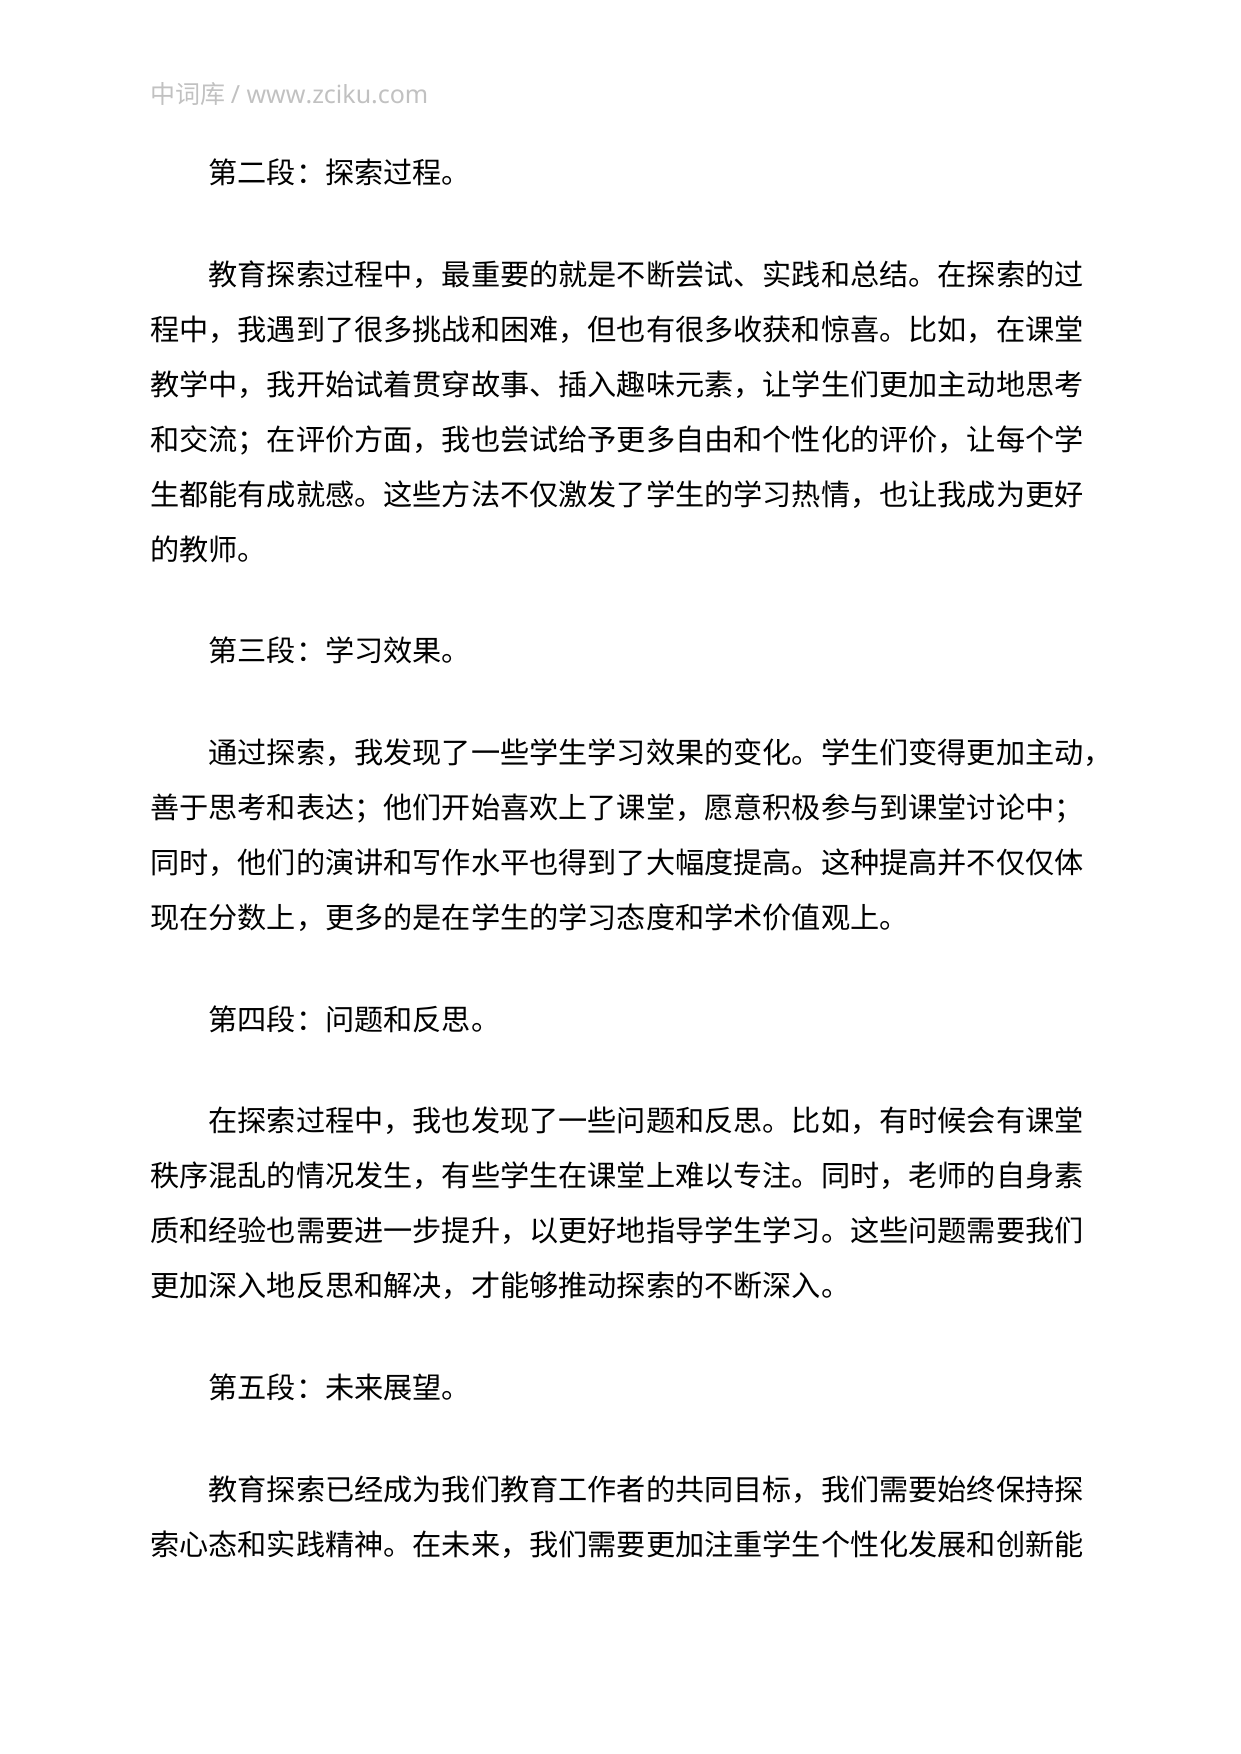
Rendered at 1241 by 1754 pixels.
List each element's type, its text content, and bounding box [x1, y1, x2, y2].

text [150, 1466, 1090, 1563]
text 教育探索过程中，最重要的就是不断尝试、实践和总结。在探索的过程中，我遇到了很多挑战和困难，但也有很多收获和惊喜。比如，在课堂教学中，我开始试着贯穿故事、插入趣味元素，让学生们更加主动地思考和交流；在评价方面，我也尝试给予更多自由和个性化的评价，让每个学生都能有成就感。这些方法不仅激发了学生的学习热情，也让我成为更好的教师。 [150, 252, 1090, 568]
text 第五段：未来展望。 [150, 1364, 1090, 1407]
text 第三段：学习效果。 [150, 628, 1090, 670]
text 通过探索，我发现了一些学生学习效果的变化。学生们变得更加主动，善于思考和表达；他们开始喜欢上了课堂，愿意积极参与到课堂讨论中；同时，他们的演讲和写作水平也得到了大幅度提高。这种提高并不仅仅体现在分数上，更多的是在学生的学习态度和学术价值观上。 [150, 730, 1090, 937]
text 第二段：探索过程。 [150, 150, 1090, 192]
text 第四段：问题和反思。 [150, 996, 1090, 1038]
text 在探索过程中，我也发现了一些问题和反思。比如，有时候会有课堂秩序混乱的情况发生，有些学生在课堂上难以专注。同时，老师的自身素质和经验也需要进一步提升，以更好地指导学生学习。这些问题需要我们更加深入地反思和解决，才能够推动探索的不断深入。 [150, 1098, 1090, 1305]
